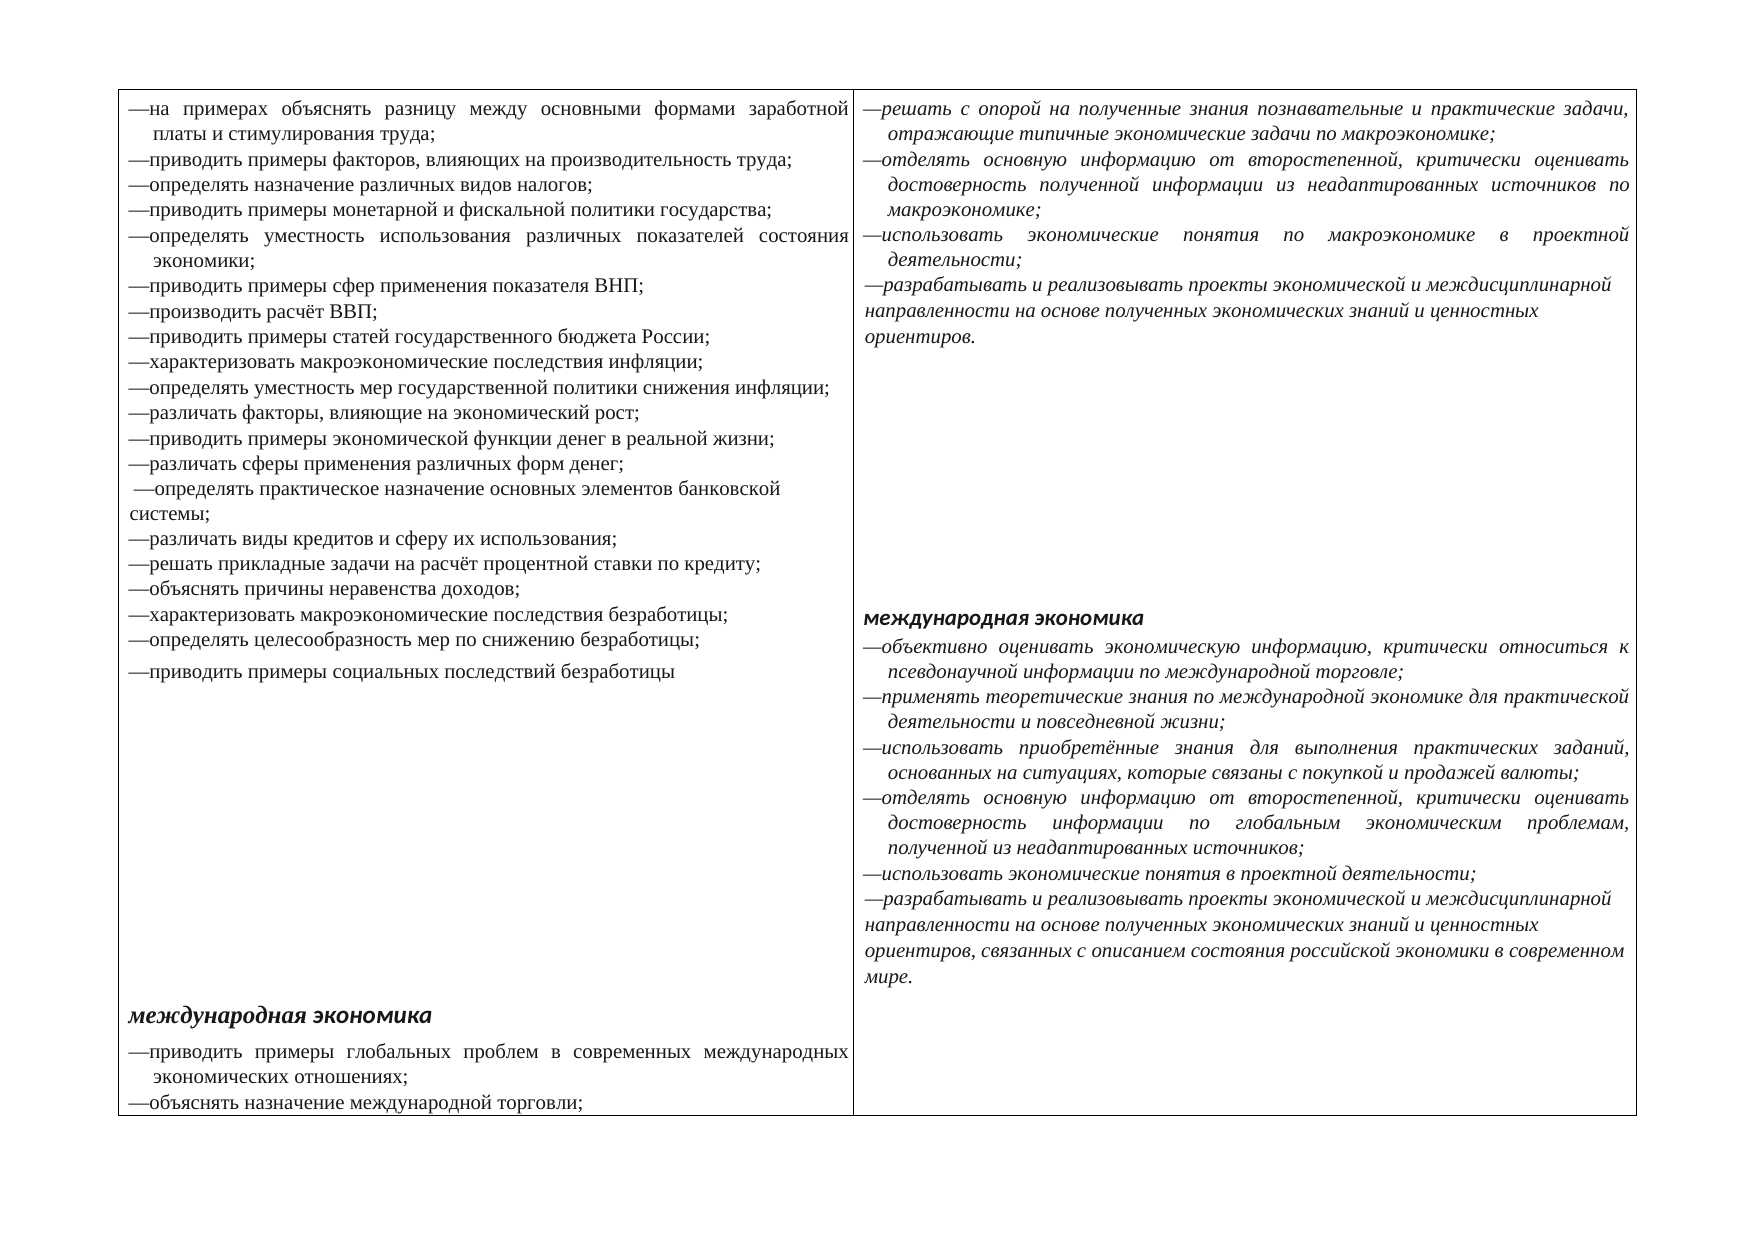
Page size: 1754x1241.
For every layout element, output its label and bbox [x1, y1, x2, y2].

table_cell [119, 90, 853, 1115]
table_cell [854, 90, 1636, 1115]
